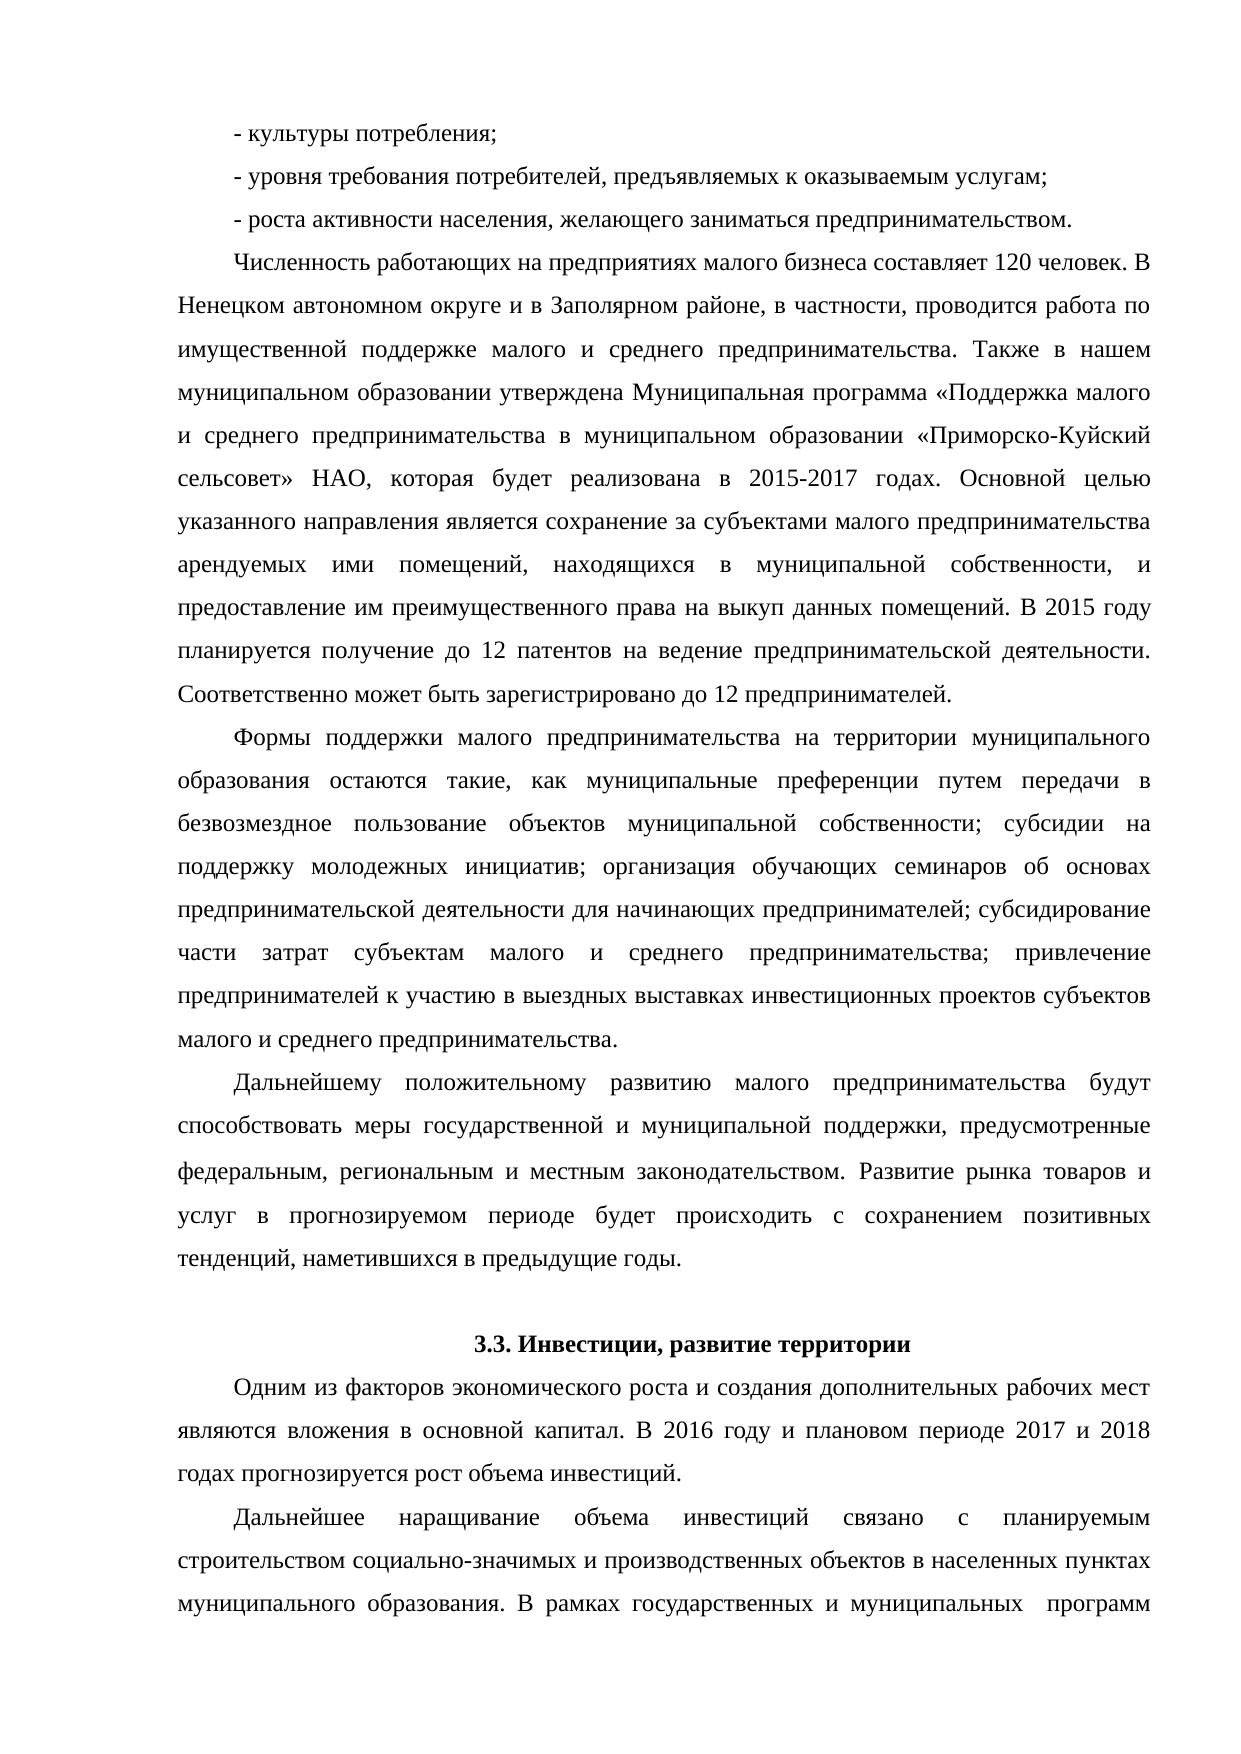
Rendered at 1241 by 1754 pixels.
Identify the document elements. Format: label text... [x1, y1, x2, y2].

text - культуры потребления; [177, 118, 1152, 147]
text - роста активности населения, желающего заниматься предпринимательством. [177, 204, 1152, 233]
text - уровня требования потребителей, предъявляемых к оказываемым услугам; [177, 161, 1152, 190]
text Численность работающих на предприятиях малого бизнеса составляет 120 человек. В Ненецком автономном округе и в Заполярном районе, в частности, проводится работа по имущественной поддержке малого и среднего предпринимательства. Также в нашем муниципальном образовании утверждена Муниципальная программа «Поддержка малого и среднего предпринимательства в муниципальном образовании «Приморско-Куйский сельсовет» НАО, которая будет реализована в 2015-2017 годах. Основной целью указанного направления является сохранение за субъектами малого предпринимательства арендуемых ими помещений, находящихся в муниципальной собственности, и предоставление им преимущественного права на выкуп данных помещений. В 2015 году планируется получение до 12 патентов на ведение предпринимательской деятельности. Соответственно может быть зарегистрировано до 12 предпринимателей. [177, 247, 1152, 707]
text 3.3. Инвестиции, развитие территории [177, 1329, 1152, 1358]
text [177, 1502, 1152, 1617]
text Формы поддержки малого предпринимательства на территории муниципального образования остаются такие, как муниципальные преференции путем передачи в безвозмездное пользование объектов муниципальной собственности; субсидии на поддержку молодежных инициатив; организация обучающих семинаров об основах предпринимательской деятельности для начинающих предпринимателей; субсидирование части затрат субъектам малого и среднего предпринимательства; привлечение предпринимателей к участию в выездных выставках инвестиционных проектов субъектов малого и среднего предпринимательства. [177, 722, 1152, 1052]
text Одним из факторов экономического роста и создания дополнительных рабочих мест являются вложения в основной капитал. В 2016 году и плановом периоде 2017 и 2018 годах прогнозируется рост объема инвестиций. [177, 1372, 1152, 1487]
text Дальнейшему положительному развитию малого предпринимательства будут способствовать меры государственной и муниципальной поддержки, предусмотренные федеральным, региональным и местным законодательством. Развитие рынка товаров и услуг в прогнозируемом периоде будет происходить с сохранением позитивных тенденций, наметившихся в предыдущие годы. [177, 1067, 1152, 1272]
